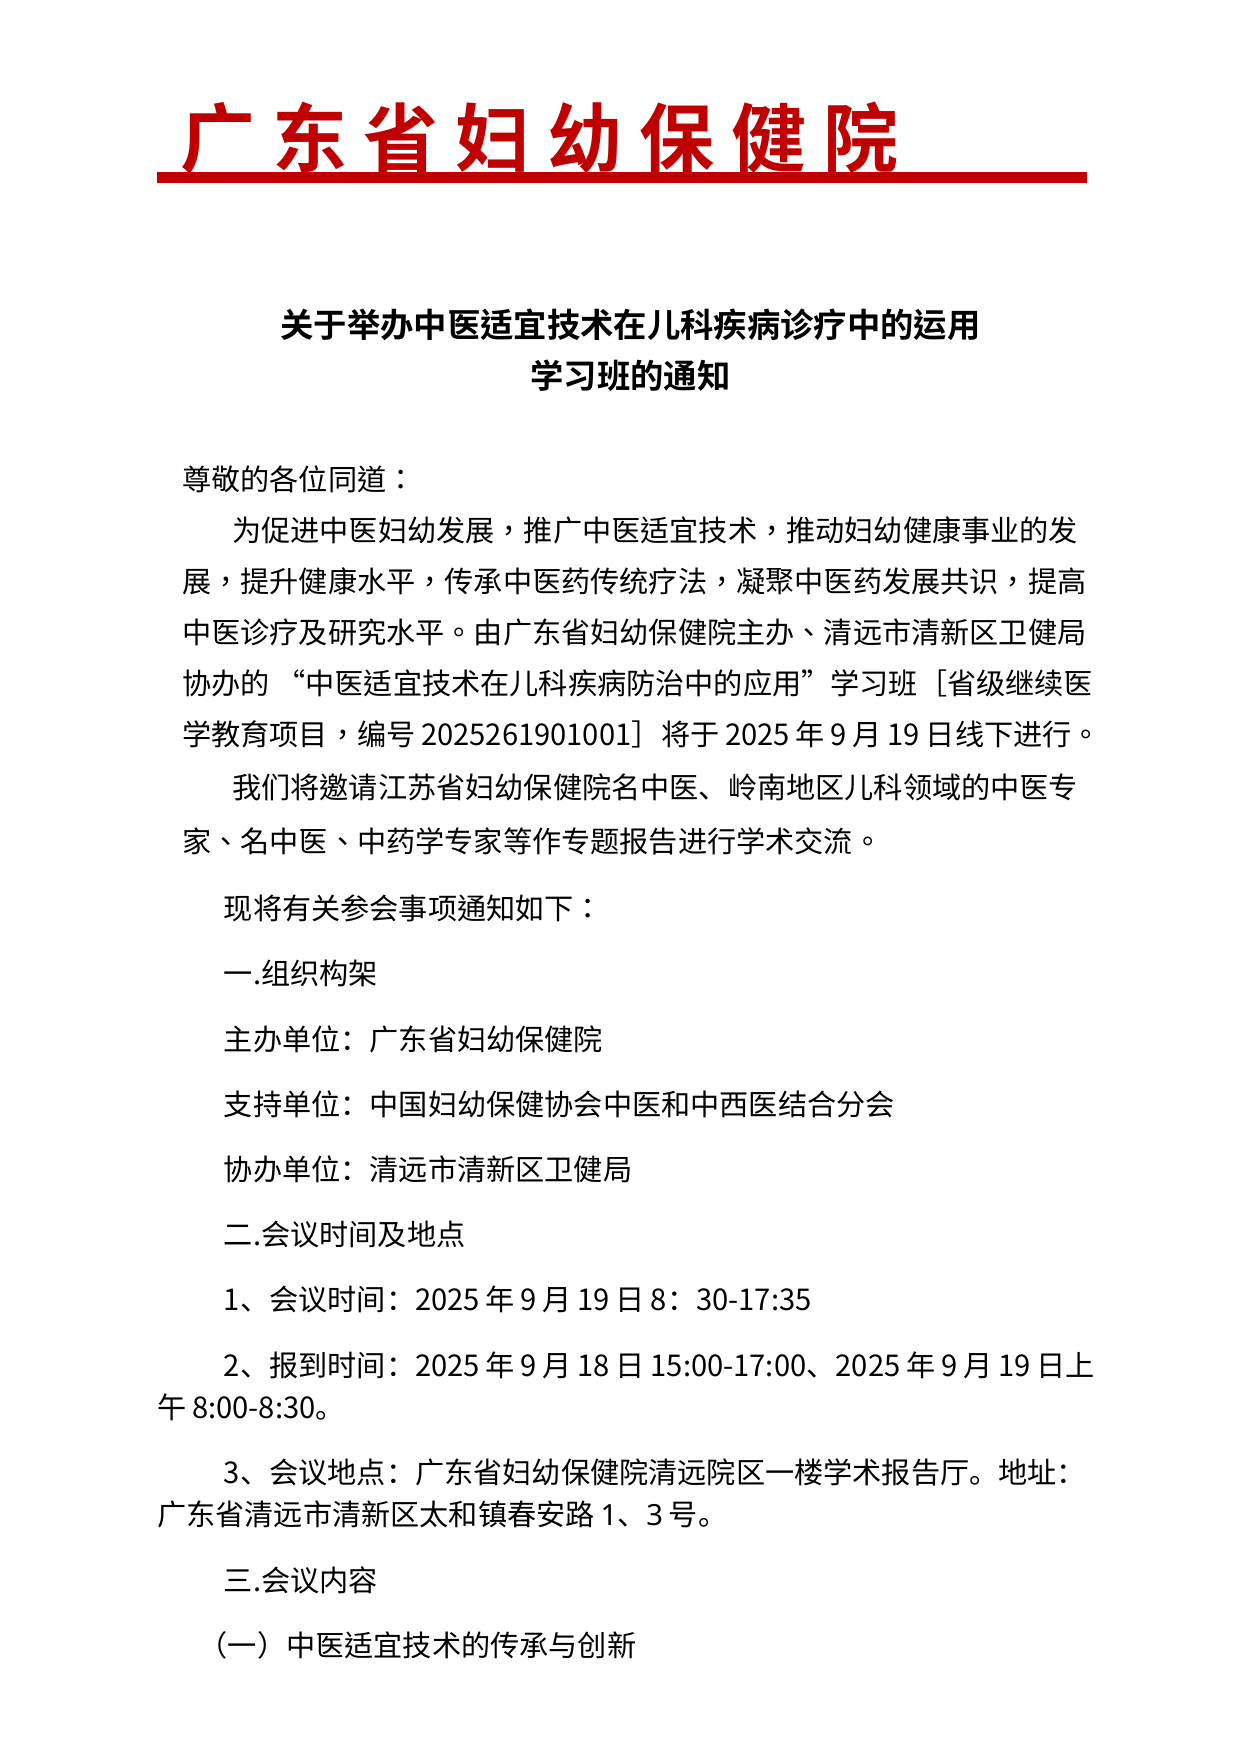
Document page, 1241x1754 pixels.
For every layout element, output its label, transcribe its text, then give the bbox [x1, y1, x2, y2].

text 3、会议地点：广东省妇幼保健院清远院区一楼学术报告厅。地址：广东省清远市清新区太和镇春安路1、3号。 [157, 1449, 1103, 1534]
text （一）中医适宜技术的传承与创新 [157, 1622, 1103, 1665]
text 三.会议内容 [157, 1557, 1103, 1599]
text 广 东 省 妇 幼 保 健 院 [157, 80, 1103, 188]
text 现将有关参会事项通知如下： [157, 886, 1103, 928]
text 关于举办中医适宜技术在儿科疾病诊疗中的运用 [157, 297, 1103, 348]
text 2、报到时间：2025年9月18日15:00-17:00、2025年9月19日上午8:00-8:30。 [157, 1342, 1103, 1427]
text 主办单位：广东省妇幼保健院 [157, 1016, 1103, 1058]
text 我们将邀请江苏省妇幼保健院名中医、岭南地区儿科领域的中医专家、名中医、中药学专家等作专题报告进行学术交流。 [182, 755, 1103, 863]
text 支持单位：中国妇幼保健协会中医和中西医结合分会 [157, 1081, 1103, 1123]
text 一.组织构架 [157, 951, 1103, 993]
text 尊敬的各位同道： [157, 450, 1103, 501]
text 为促进中医妇幼发展，推广中医适宜技术，推动妇幼健康事业的发展，提升健康水平，传承中医药传统疗法，凝聚中医药发展共识，提高中医诊疗及研究水平。由广东省妇幼保健院主办、清远市清新区卫健局协办的 “中医适宜技术在儿科疾病防治中的应用”学习班［省级继续医学教育项目，编号2025261901001］将于2025年9月19日线下进行。 [182, 501, 1103, 755]
text 协办单位：清远市清新区卫健局 [157, 1146, 1103, 1189]
text 二.会议时间及地点 [157, 1212, 1103, 1254]
text 学习班的通知 [157, 348, 1103, 399]
text 1、会议时间：2025年9月19日8：30-17:35 [157, 1277, 1103, 1319]
